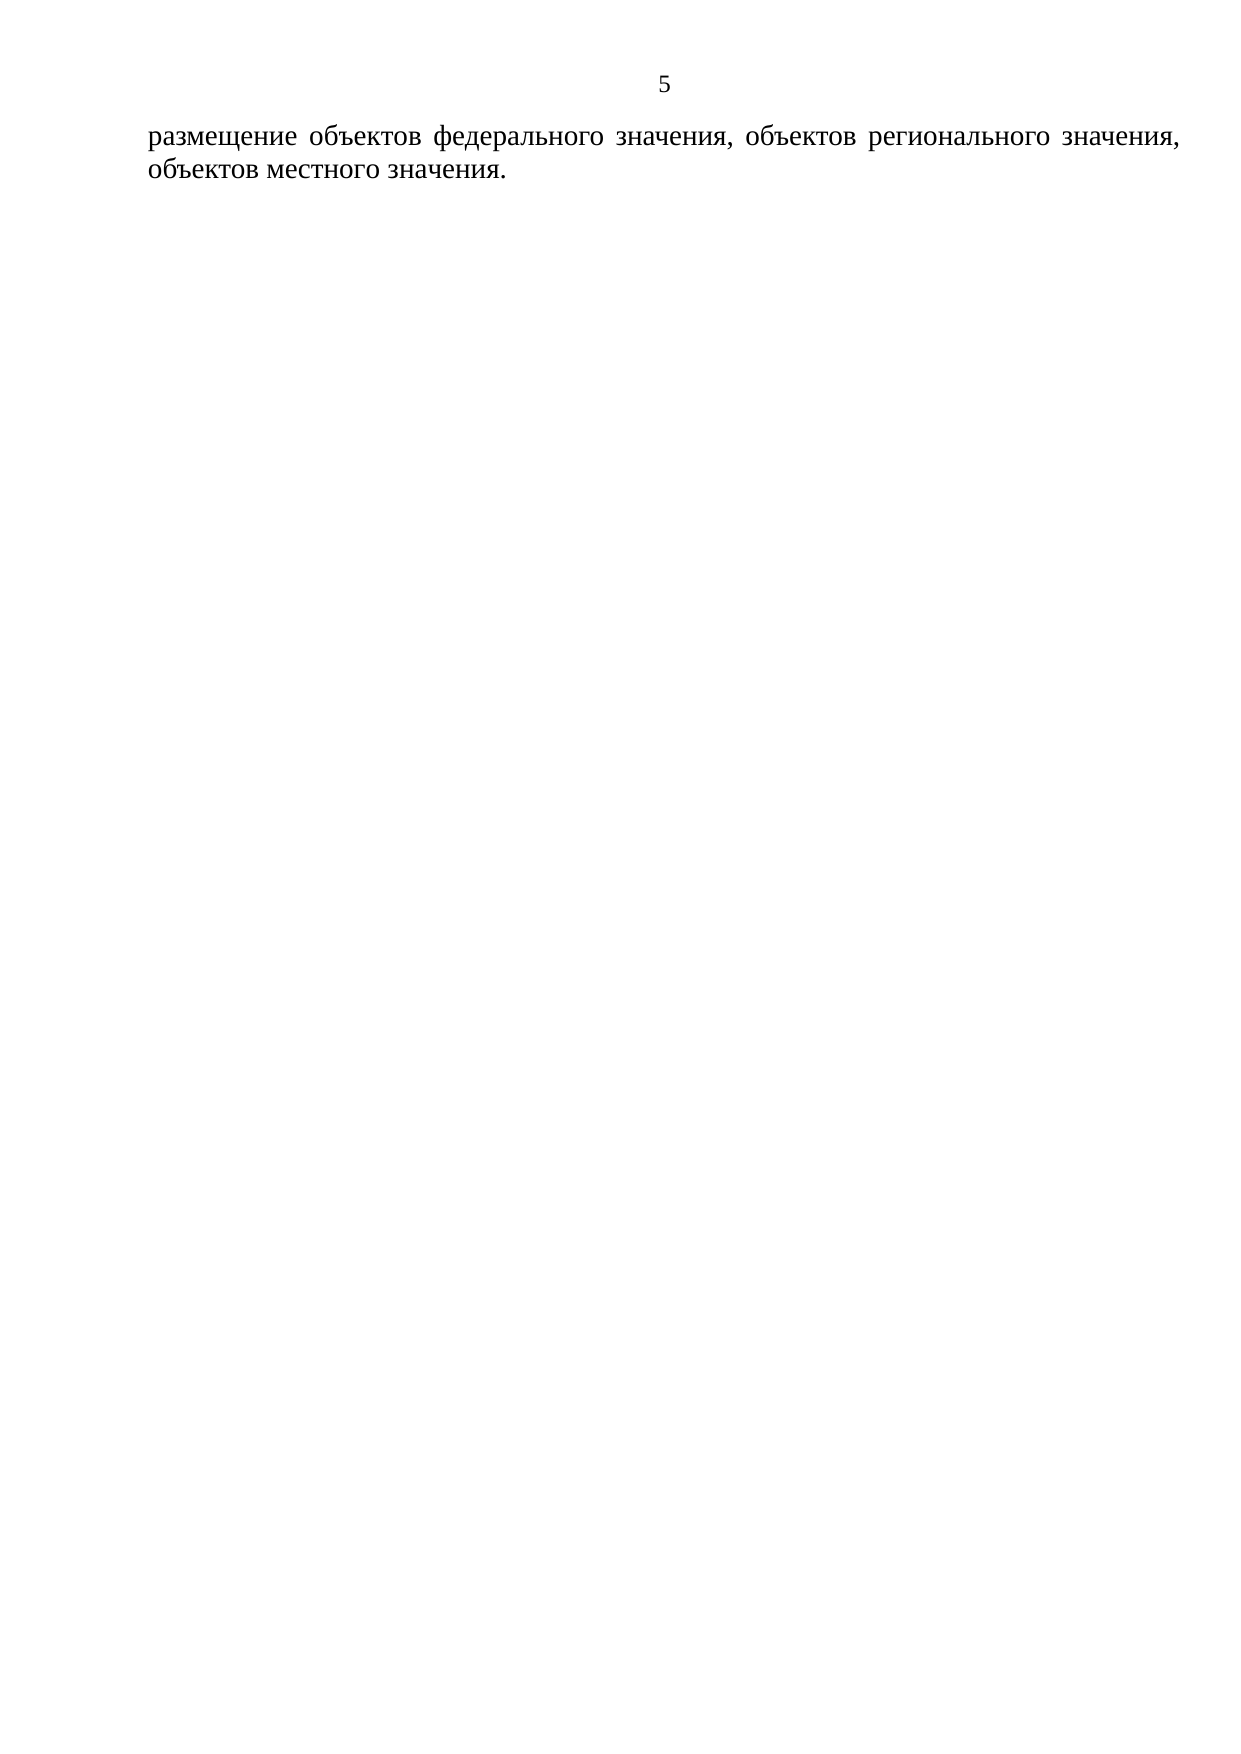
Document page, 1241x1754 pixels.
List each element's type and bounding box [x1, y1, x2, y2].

list [148, 118, 1181, 185]
